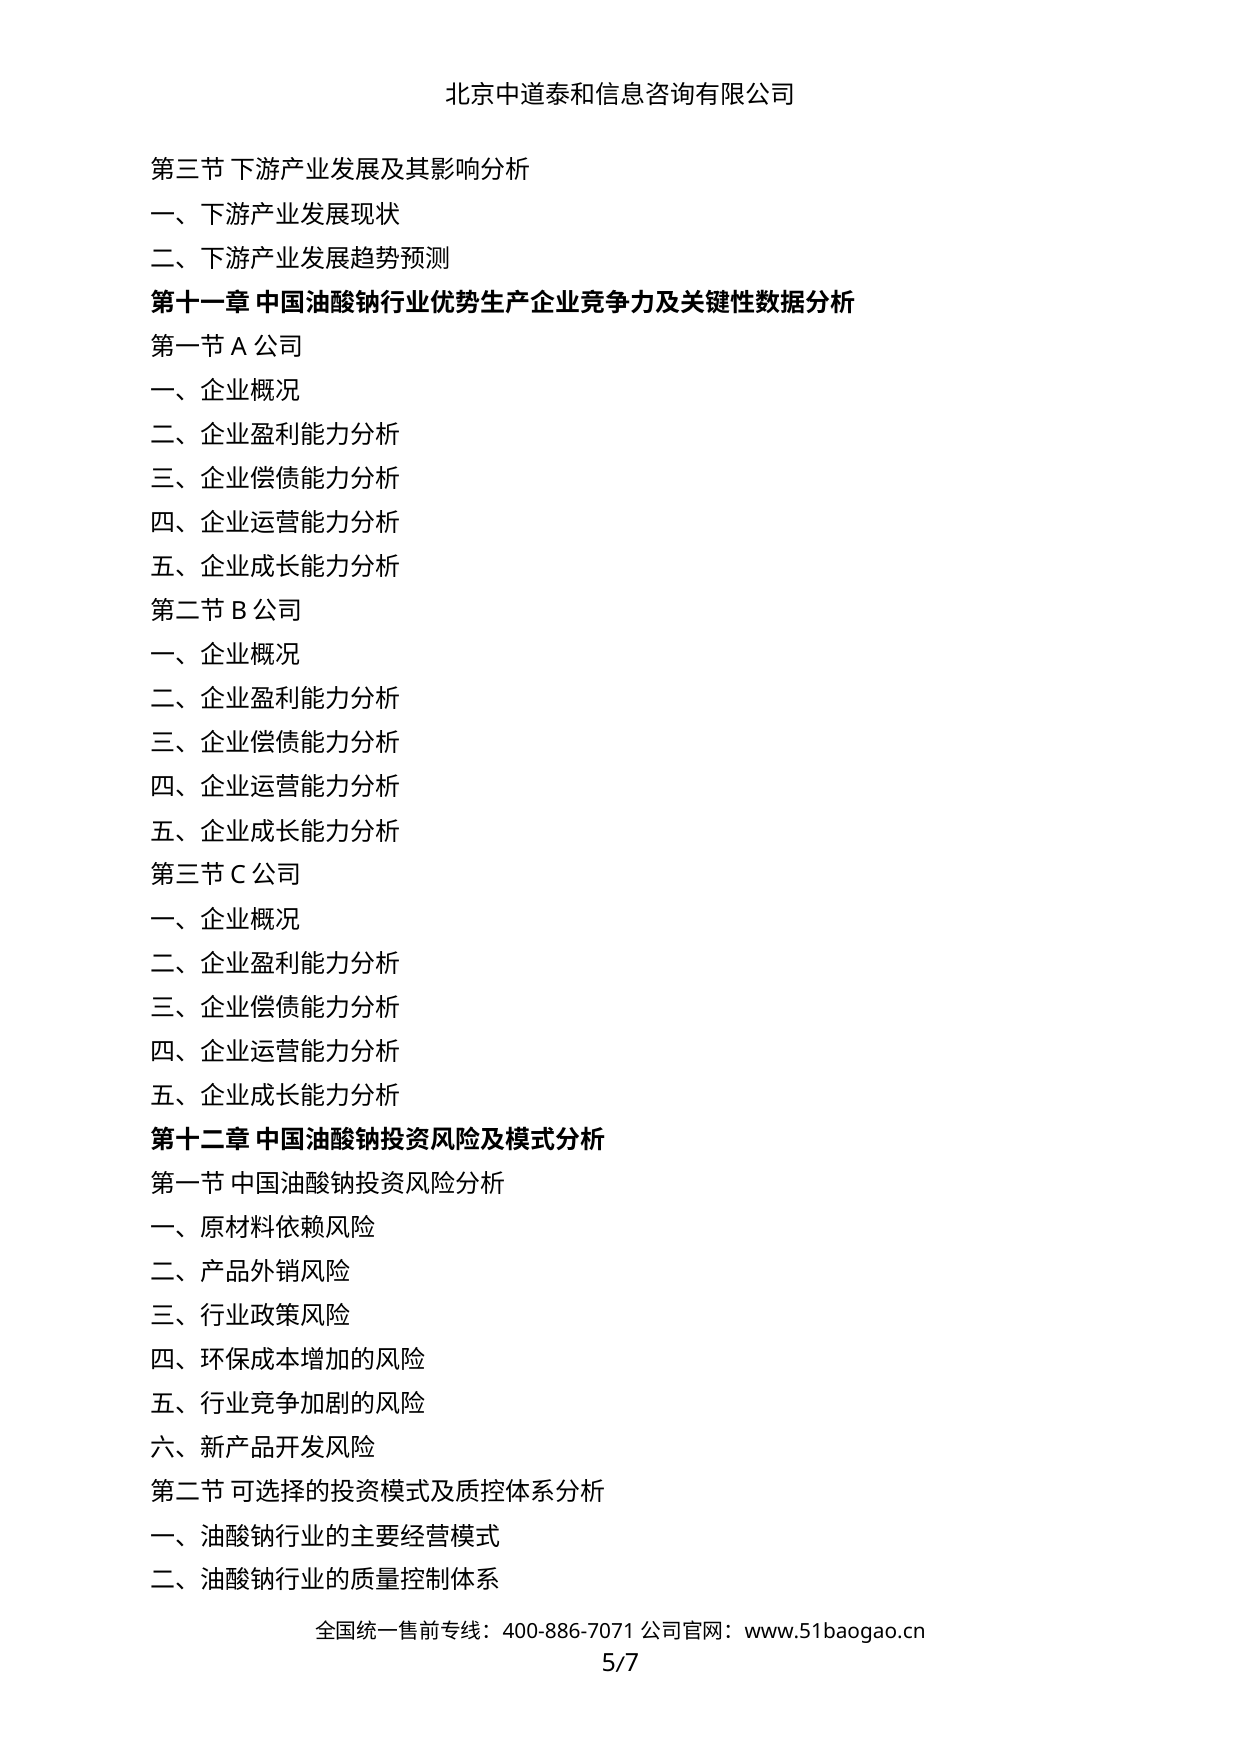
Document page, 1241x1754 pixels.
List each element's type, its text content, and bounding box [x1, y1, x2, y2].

text 第十二章 中国油酸钠投资风险及模式分析 [150, 1119, 1090, 1156]
text 一、企业概况 [150, 370, 1090, 407]
text 二、油酸钠行业的质量控制体系 [150, 1560, 1090, 1596]
text 四、企业运营能力分析 [150, 1031, 1090, 1067]
text 第一节 A 公司 [150, 326, 1090, 362]
text 四、环保成本增加的风险 [150, 1340, 1090, 1376]
text 三、企业偿债能力分析 [150, 458, 1090, 495]
text 二、下游产业发展趋势预测 [150, 238, 1090, 274]
text 第二节 可选择的投资模式及质控体系分析 [150, 1472, 1090, 1508]
text 第一节 中国油酸钠投资风险分析 [150, 1163, 1090, 1200]
text 三、企业偿债能力分析 [150, 987, 1090, 1023]
text 第三节C公司 [150, 855, 1090, 891]
text 第三节 下游产业发展及其影响分析 [150, 150, 1090, 186]
text 二、企业盈利能力分析 [150, 943, 1090, 979]
text 第十一章 中国油酸钠行业优势生产企业竞争力及关键性数据分析 [150, 282, 1090, 318]
text 六、新产品开发风险 [150, 1428, 1090, 1464]
text 一、企业概况 [150, 899, 1090, 935]
text 一、原材料依赖风险 [150, 1207, 1090, 1244]
text 第二节 B公司 [150, 591, 1090, 627]
text 一、企业概况 [150, 635, 1090, 671]
text 二、产品外销风险 [150, 1252, 1090, 1288]
text 二、企业盈利能力分析 [150, 679, 1090, 715]
text 三、行业政策风险 [150, 1296, 1090, 1332]
text 五、企业成长能力分析 [150, 547, 1090, 583]
text 五、企业成长能力分析 [150, 811, 1090, 847]
text 一、下游产业发展现状 [150, 194, 1090, 230]
text 三、企业偿债能力分析 [150, 723, 1090, 759]
text 四、企业运营能力分析 [150, 502, 1090, 539]
text 四、企业运营能力分析 [150, 767, 1090, 803]
text 一、油酸钠行业的主要经营模式 [150, 1516, 1090, 1552]
text 五、企业成长能力分析 [150, 1075, 1090, 1112]
text 五、行业竞争加剧的风险 [150, 1384, 1090, 1420]
text 二、企业盈利能力分析 [150, 414, 1090, 451]
